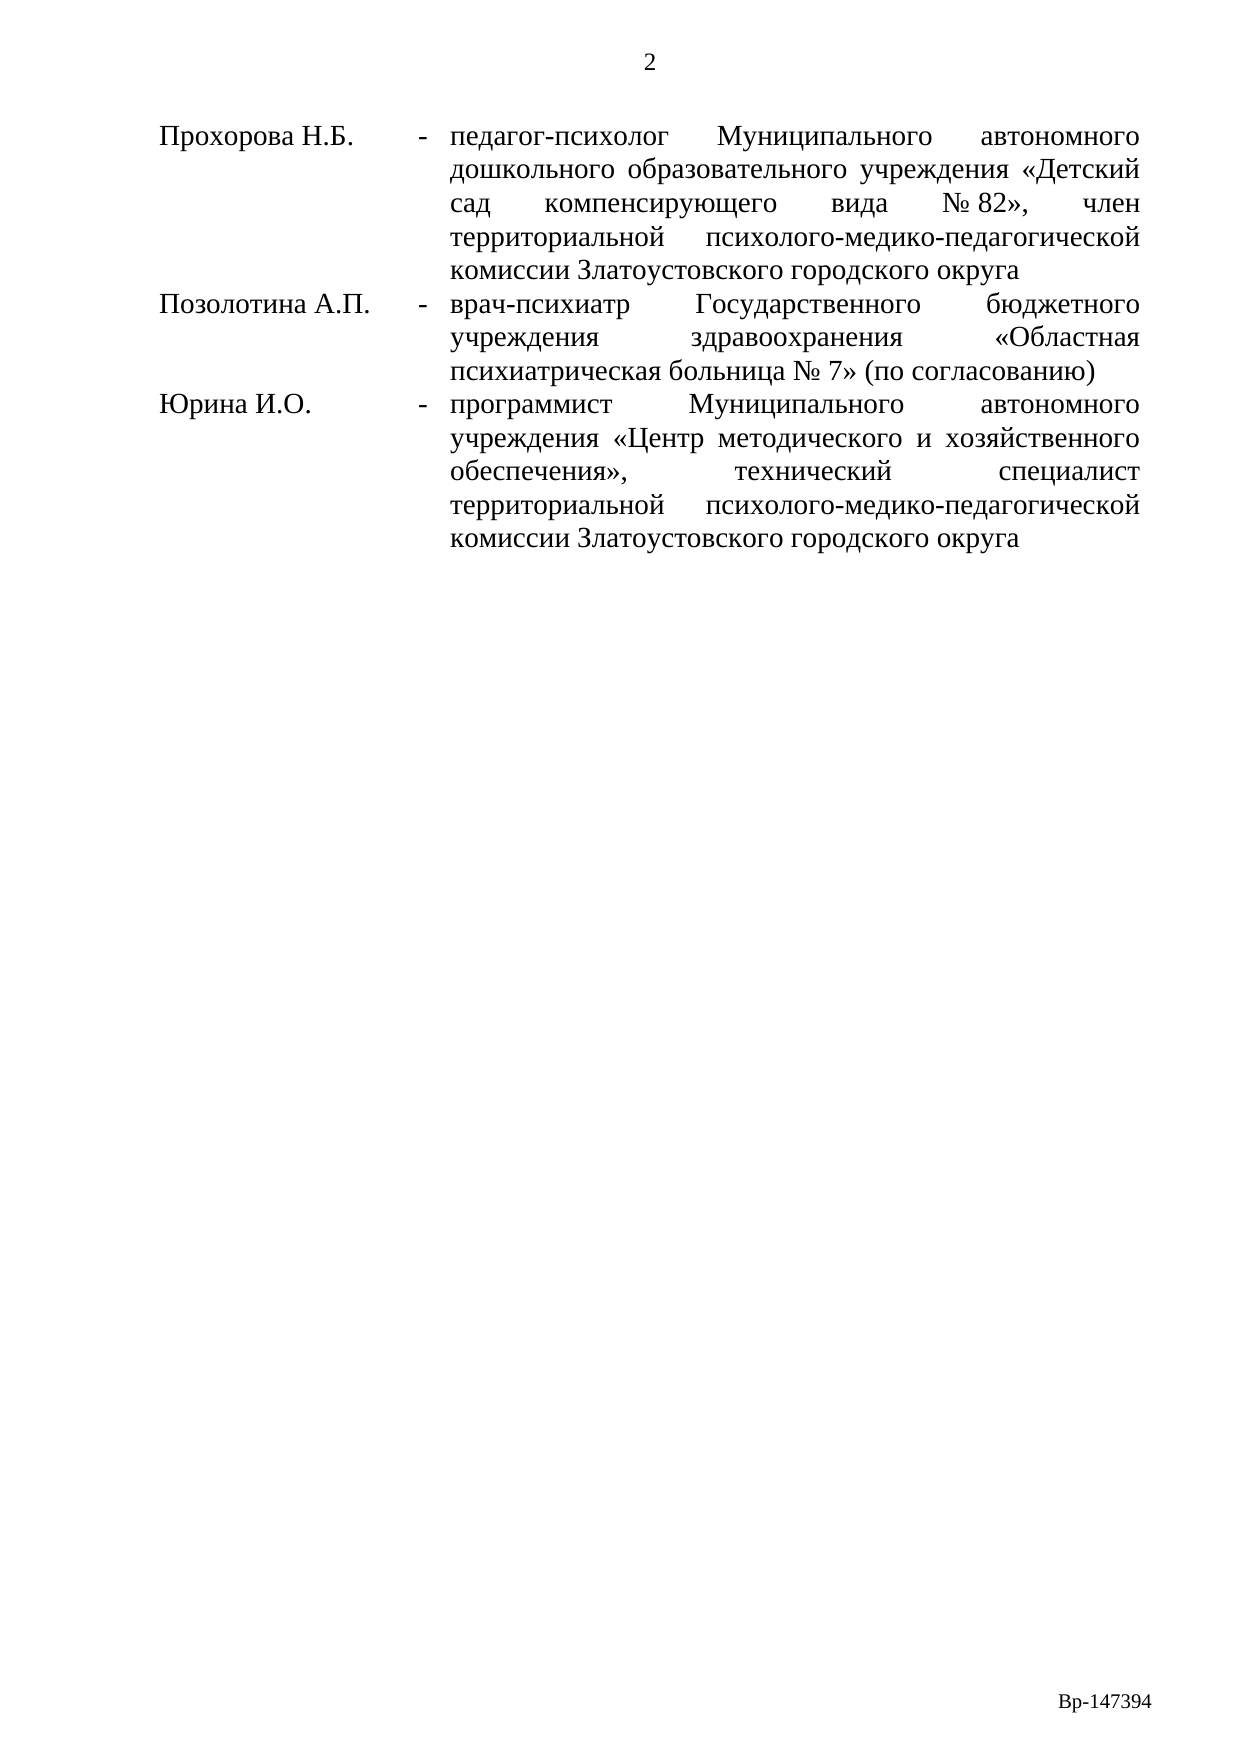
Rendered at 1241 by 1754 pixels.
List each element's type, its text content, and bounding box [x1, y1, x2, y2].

table_cell - [407, 386, 439, 554]
table_cell Юрина И.О. [148, 386, 407, 554]
table_cell педагог-психолог Муниципального автономного дошкольного образовательного учреждения «Детский сад компенсирующего вида № 82», член территориальной психолого-медико-педагогической комиссии Златоустовского городского округа [439, 118, 1152, 286]
table_cell врач-психиатр Государственного бюджетного учреждения здравоохранения «Областная психиатрическая больница № 7» (по согласованию) [439, 286, 1152, 386]
table_cell - [407, 118, 439, 286]
table_cell Прохорова Н.Б. [148, 118, 407, 286]
table_cell Позолотина А.П. [148, 286, 407, 386]
table_cell - [407, 286, 439, 386]
table_cell программист Муниципального автономного учреждения «Центр методического и хозяйственного обеспечения», технический специалист территориальной психолого-медико-педагогической комиссии Златоустовского городского округа [439, 386, 1152, 554]
